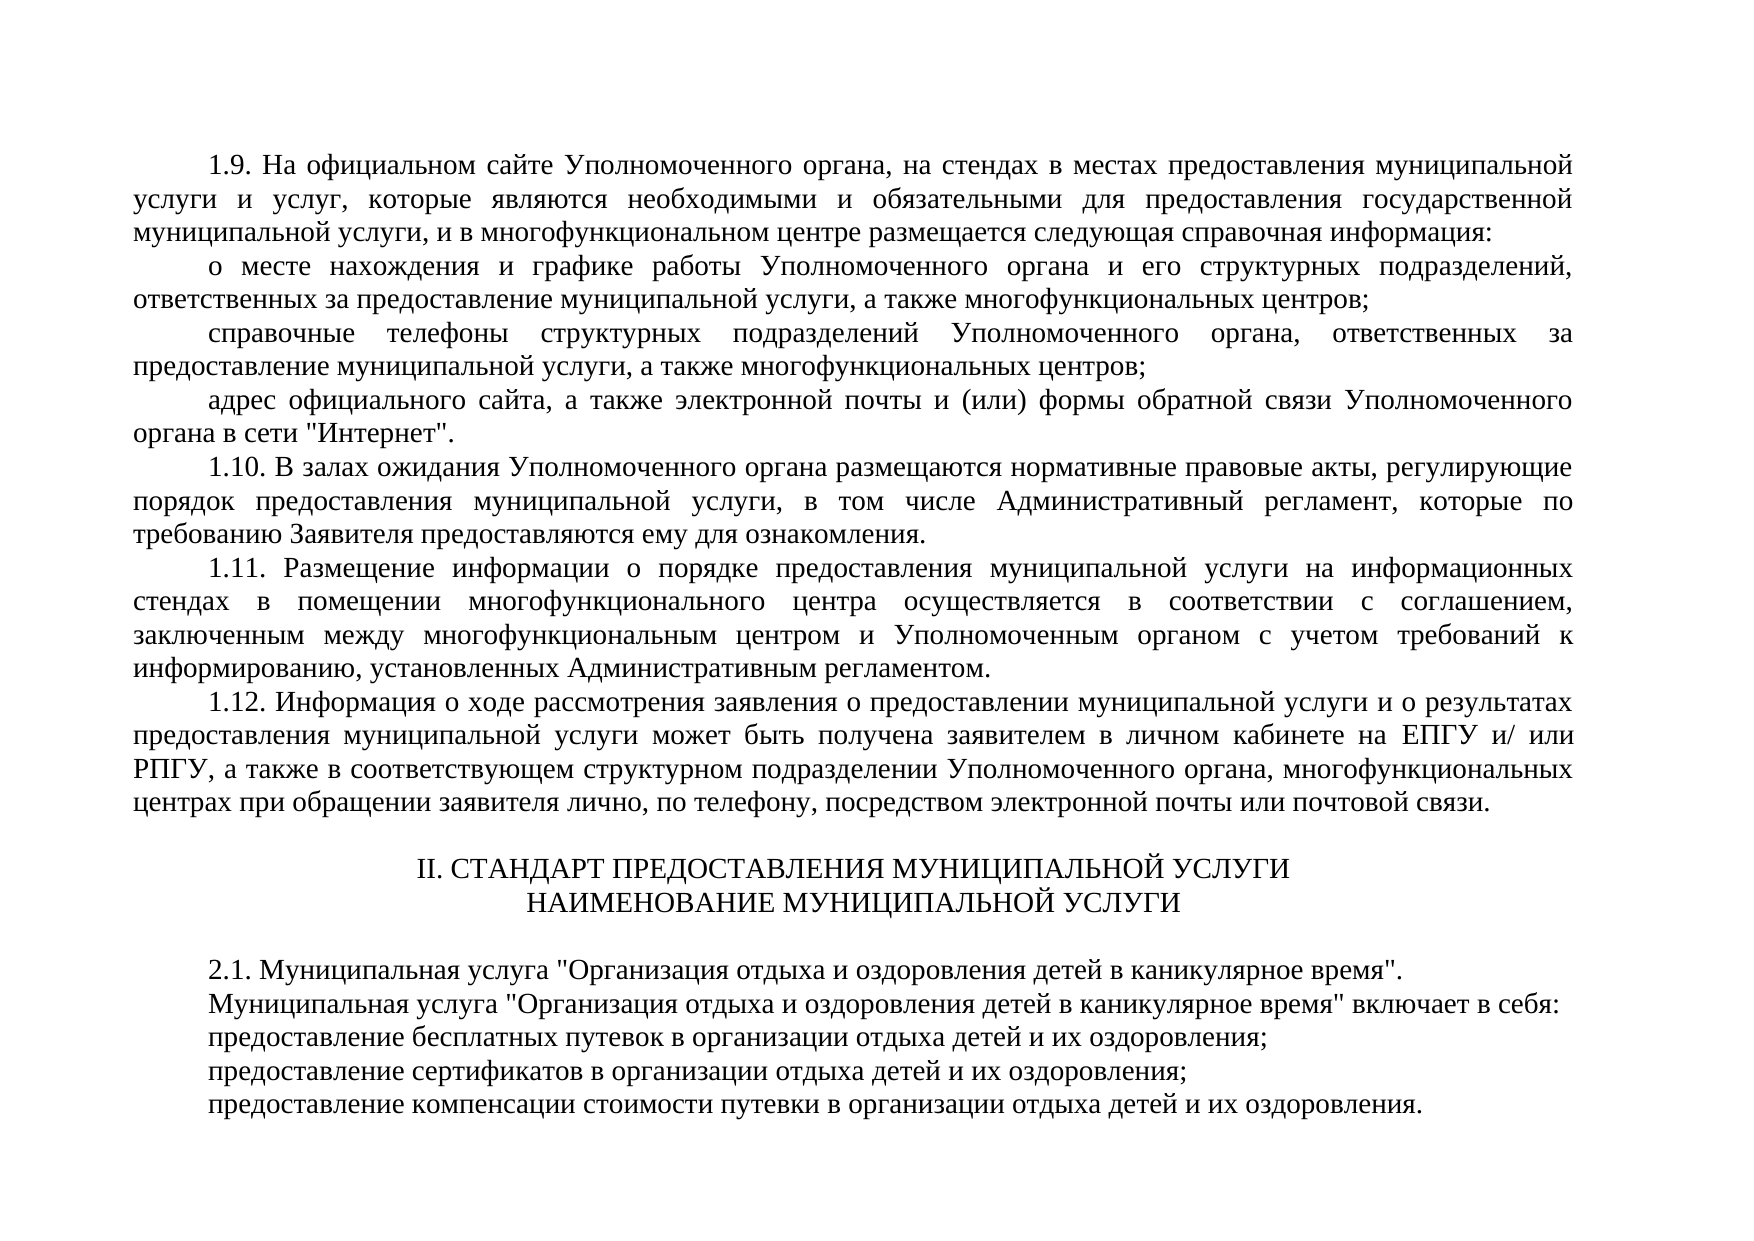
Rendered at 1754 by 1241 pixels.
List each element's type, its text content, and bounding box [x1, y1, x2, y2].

text 2.1. Муниципальная услуга "Организация отдыха и оздоровления детей в каникулярное время". [133, 952, 1574, 986]
text Муниципальная услуга "Организация отдыха и оздоровления детей в каникулярное время" включает в себя: [133, 986, 1574, 1019]
text 1.10. В залах ожидания Уполномоченного органа размещаются нормативные правовые акты, регулирующие порядок предоставления муниципальной услуги, в том числе Административный регламент, которые по требованию Заявителя предоставляются ему для ознакомления. [133, 449, 1574, 550]
text справочные телефоны структурных подразделений Уполномоченного органа, ответственных за предоставление муниципальной услуги, а также многофункциональных центров; [133, 315, 1574, 382]
text 1.11. Размещение информации о порядке предоставления муниципальной услуги на информационных стендах в помещении многофункционального центра осуществляется в соответствии с соглашением, заключенным между многофункциональным центром и Уполномоченным органом с учетом требований к информированию, установленных Административным регламентом. [133, 550, 1574, 684]
text 1.12. Информация о ходе рассмотрения заявления о предоставлении муниципальной услуги и о результатах предоставления муниципальной услуги может быть получена заявителем в личном кабинете на ЕПГУ и/ или РПГУ, а также в соответствующем структурном подразделении Уполномоченного органа, многофункциональных центрах при обращении заявителя лично, по телефону, посредством электронной почты или почтовой связи. [133, 684, 1574, 818]
subtitle II. СТАНДАРТ ПРЕДОСТАВЛЕНИЯ МУНИЦИПАЛЬНОЙ УСЛУГИ [133, 852, 1574, 885]
text предоставление компенсации стоимости путевки в организации отдыха детей и их оздоровления. [133, 1086, 1574, 1120]
text 1.9. На официальном сайте Уполномоченного органа, на стендах в местах предоставления муниципальной услуги и услуг, которые являются необходимыми и обязательными для предоставления государственной муниципальной услуги, и в многофункциональном центре размещается следующая справочная информация: [133, 147, 1574, 248]
text адрес официального сайта, а также электронной почты и (или) формы обратной связи Уполномоченного органа в сети "Интернет". [133, 382, 1574, 449]
text предоставление бесплатных путевок в организации отдыха детей и их оздоровления; [133, 1019, 1574, 1053]
text о месте нахождения и графике работы Уполномоченного органа и его структурных подразделений, ответственных за предоставление муниципальной услуги, а также многофункциональных центров; [133, 248, 1574, 315]
subtitle НАИМЕНОВАНИЕ МУНИЦИПАЛЬНОЙ УСЛУГИ [133, 885, 1574, 919]
text предоставление сертификатов в организации отдыха детей и их оздоровления; [133, 1053, 1574, 1086]
